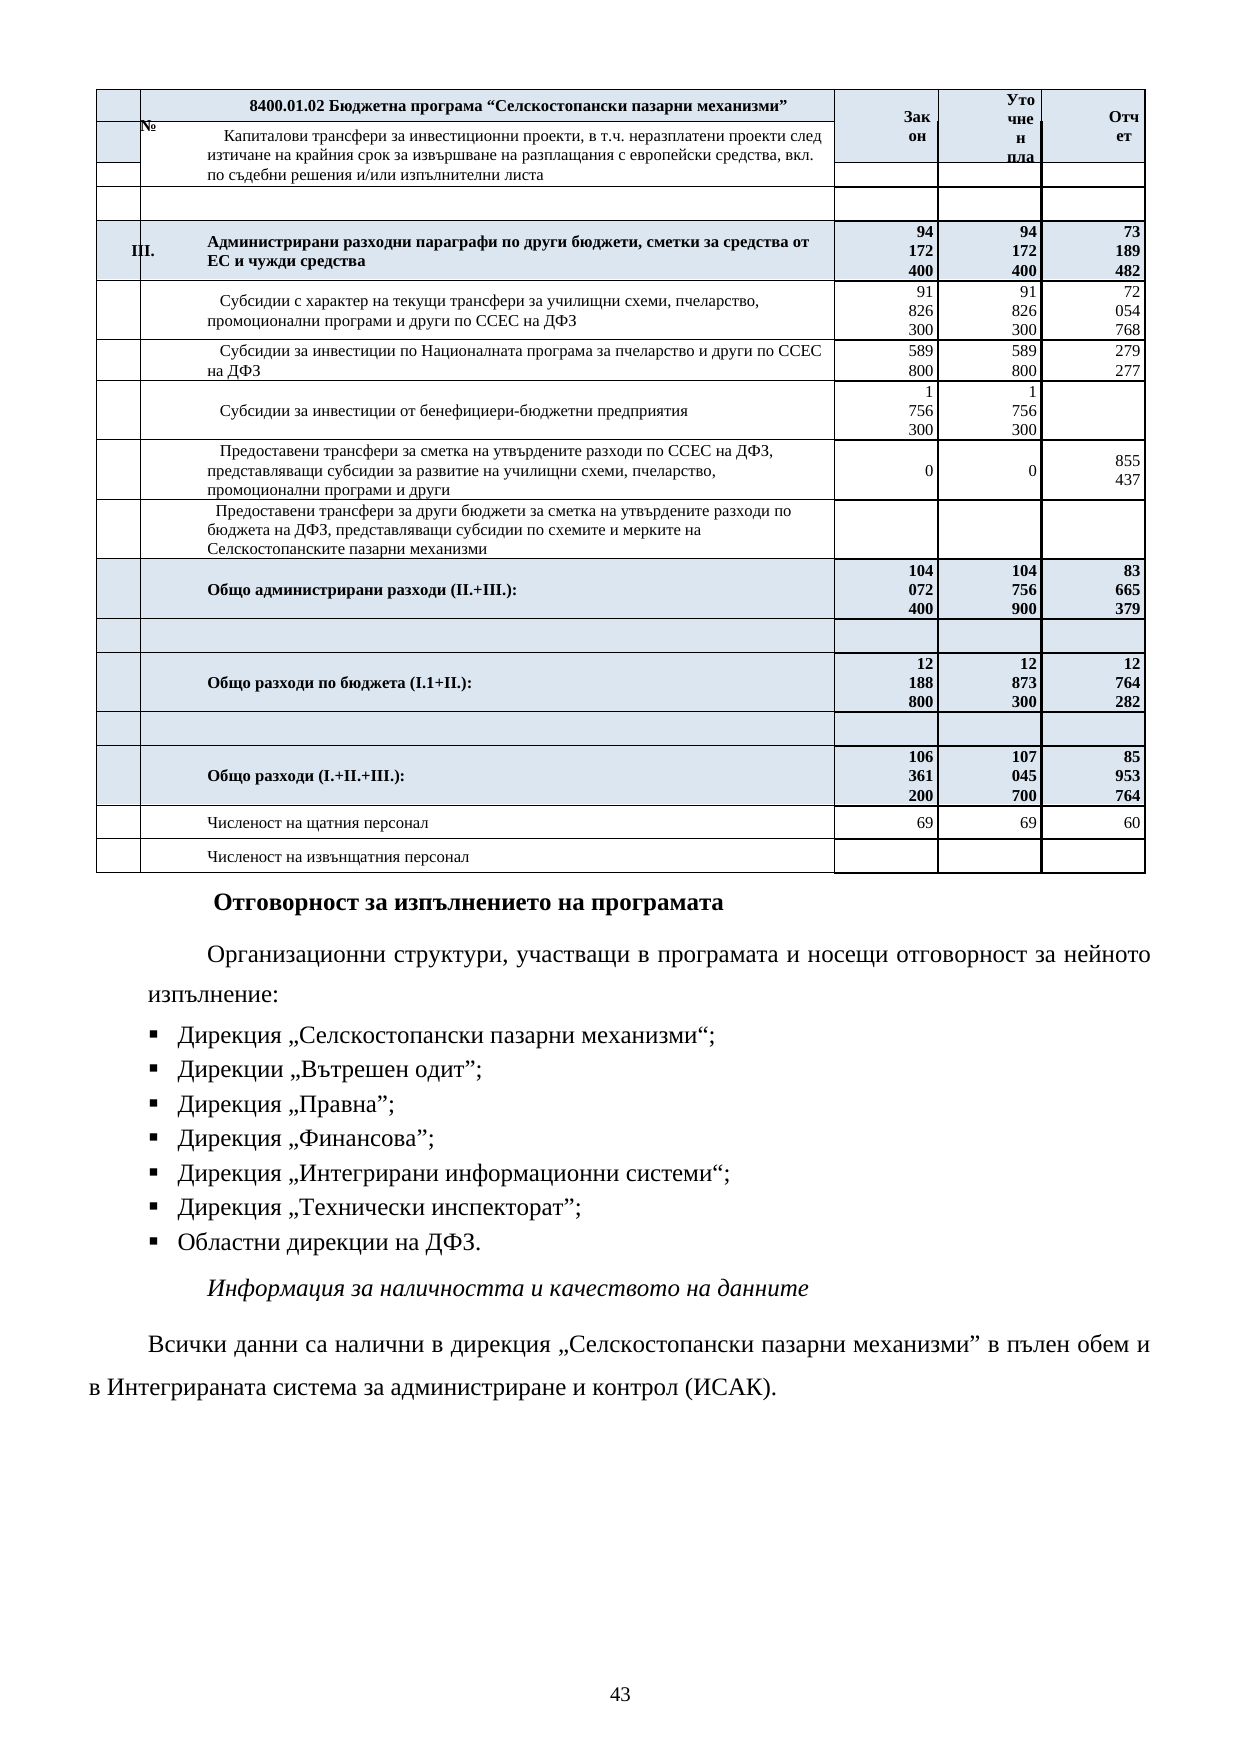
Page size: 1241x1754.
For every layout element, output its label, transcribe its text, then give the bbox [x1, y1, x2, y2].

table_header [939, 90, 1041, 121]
text Информация за наличността и качеството на данните [148, 1273, 1152, 1302]
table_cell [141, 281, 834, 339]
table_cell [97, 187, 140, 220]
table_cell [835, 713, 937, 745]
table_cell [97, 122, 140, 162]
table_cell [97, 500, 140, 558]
subtitle Отговорност за изпълнението на програмата [148, 887, 1152, 915]
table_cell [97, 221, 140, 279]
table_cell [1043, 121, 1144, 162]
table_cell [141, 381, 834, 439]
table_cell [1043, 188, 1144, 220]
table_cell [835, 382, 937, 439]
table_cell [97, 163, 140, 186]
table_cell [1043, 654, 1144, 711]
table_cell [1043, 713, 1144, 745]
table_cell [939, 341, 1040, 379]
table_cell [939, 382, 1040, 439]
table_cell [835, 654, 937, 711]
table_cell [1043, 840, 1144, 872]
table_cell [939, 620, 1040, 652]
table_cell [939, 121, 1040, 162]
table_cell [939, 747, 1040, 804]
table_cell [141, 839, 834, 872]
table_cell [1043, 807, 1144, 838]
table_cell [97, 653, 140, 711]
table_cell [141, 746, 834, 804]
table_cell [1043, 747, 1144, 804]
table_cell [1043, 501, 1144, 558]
text Организационни структури, участващи в програмата и носещи отговорност за нейното изпълнение: [148, 939, 1152, 1008]
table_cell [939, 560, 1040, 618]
list Дирекция „Технически инспекторат”; [148, 1192, 1152, 1221]
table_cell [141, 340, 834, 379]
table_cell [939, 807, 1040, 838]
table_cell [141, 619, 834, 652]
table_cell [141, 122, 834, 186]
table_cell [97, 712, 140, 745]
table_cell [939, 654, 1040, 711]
table_header № [97, 90, 140, 121]
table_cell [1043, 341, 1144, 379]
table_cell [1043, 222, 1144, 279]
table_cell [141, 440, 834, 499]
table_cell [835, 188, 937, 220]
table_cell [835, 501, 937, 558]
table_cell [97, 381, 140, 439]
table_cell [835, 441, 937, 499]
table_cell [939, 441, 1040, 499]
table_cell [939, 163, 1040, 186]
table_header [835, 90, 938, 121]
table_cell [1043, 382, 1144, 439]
list Дирекция „Финансова”; [148, 1123, 1152, 1152]
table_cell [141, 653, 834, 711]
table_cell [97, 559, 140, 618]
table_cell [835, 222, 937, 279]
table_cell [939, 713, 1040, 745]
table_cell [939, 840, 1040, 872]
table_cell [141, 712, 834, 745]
list Дирекции „Вътрешен одит”; [148, 1054, 1152, 1083]
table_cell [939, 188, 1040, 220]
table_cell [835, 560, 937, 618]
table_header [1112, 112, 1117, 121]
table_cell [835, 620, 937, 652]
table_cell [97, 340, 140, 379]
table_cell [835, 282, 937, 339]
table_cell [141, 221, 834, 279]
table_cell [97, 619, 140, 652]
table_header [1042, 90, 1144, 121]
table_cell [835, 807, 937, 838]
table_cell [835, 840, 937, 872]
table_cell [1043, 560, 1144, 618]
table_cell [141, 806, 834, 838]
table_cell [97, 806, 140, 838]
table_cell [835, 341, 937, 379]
list Всички данни са налични в дирекция „Селскостопански пазарни механизми” в пълен обем и в Интегрираната система за администриране и контрол (ИСАК). [89, 1329, 1152, 1401]
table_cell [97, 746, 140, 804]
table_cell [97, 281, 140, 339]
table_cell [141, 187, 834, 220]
list Дирекция „Правна”; [148, 1089, 1152, 1117]
list Областни дирекции на ДФЗ. [148, 1227, 1152, 1255]
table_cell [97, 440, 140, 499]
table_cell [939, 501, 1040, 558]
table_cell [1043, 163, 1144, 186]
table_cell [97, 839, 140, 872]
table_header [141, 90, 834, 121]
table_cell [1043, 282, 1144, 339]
list Дирекция „Интегрирани информационни системи“; [148, 1158, 1152, 1186]
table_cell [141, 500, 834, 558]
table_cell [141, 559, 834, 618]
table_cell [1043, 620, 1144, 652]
list Дирекция „Селскостопански пазарни механизми“; [148, 1020, 1152, 1048]
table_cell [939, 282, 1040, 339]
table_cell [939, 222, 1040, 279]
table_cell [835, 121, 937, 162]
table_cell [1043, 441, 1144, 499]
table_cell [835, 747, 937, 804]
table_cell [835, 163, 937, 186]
